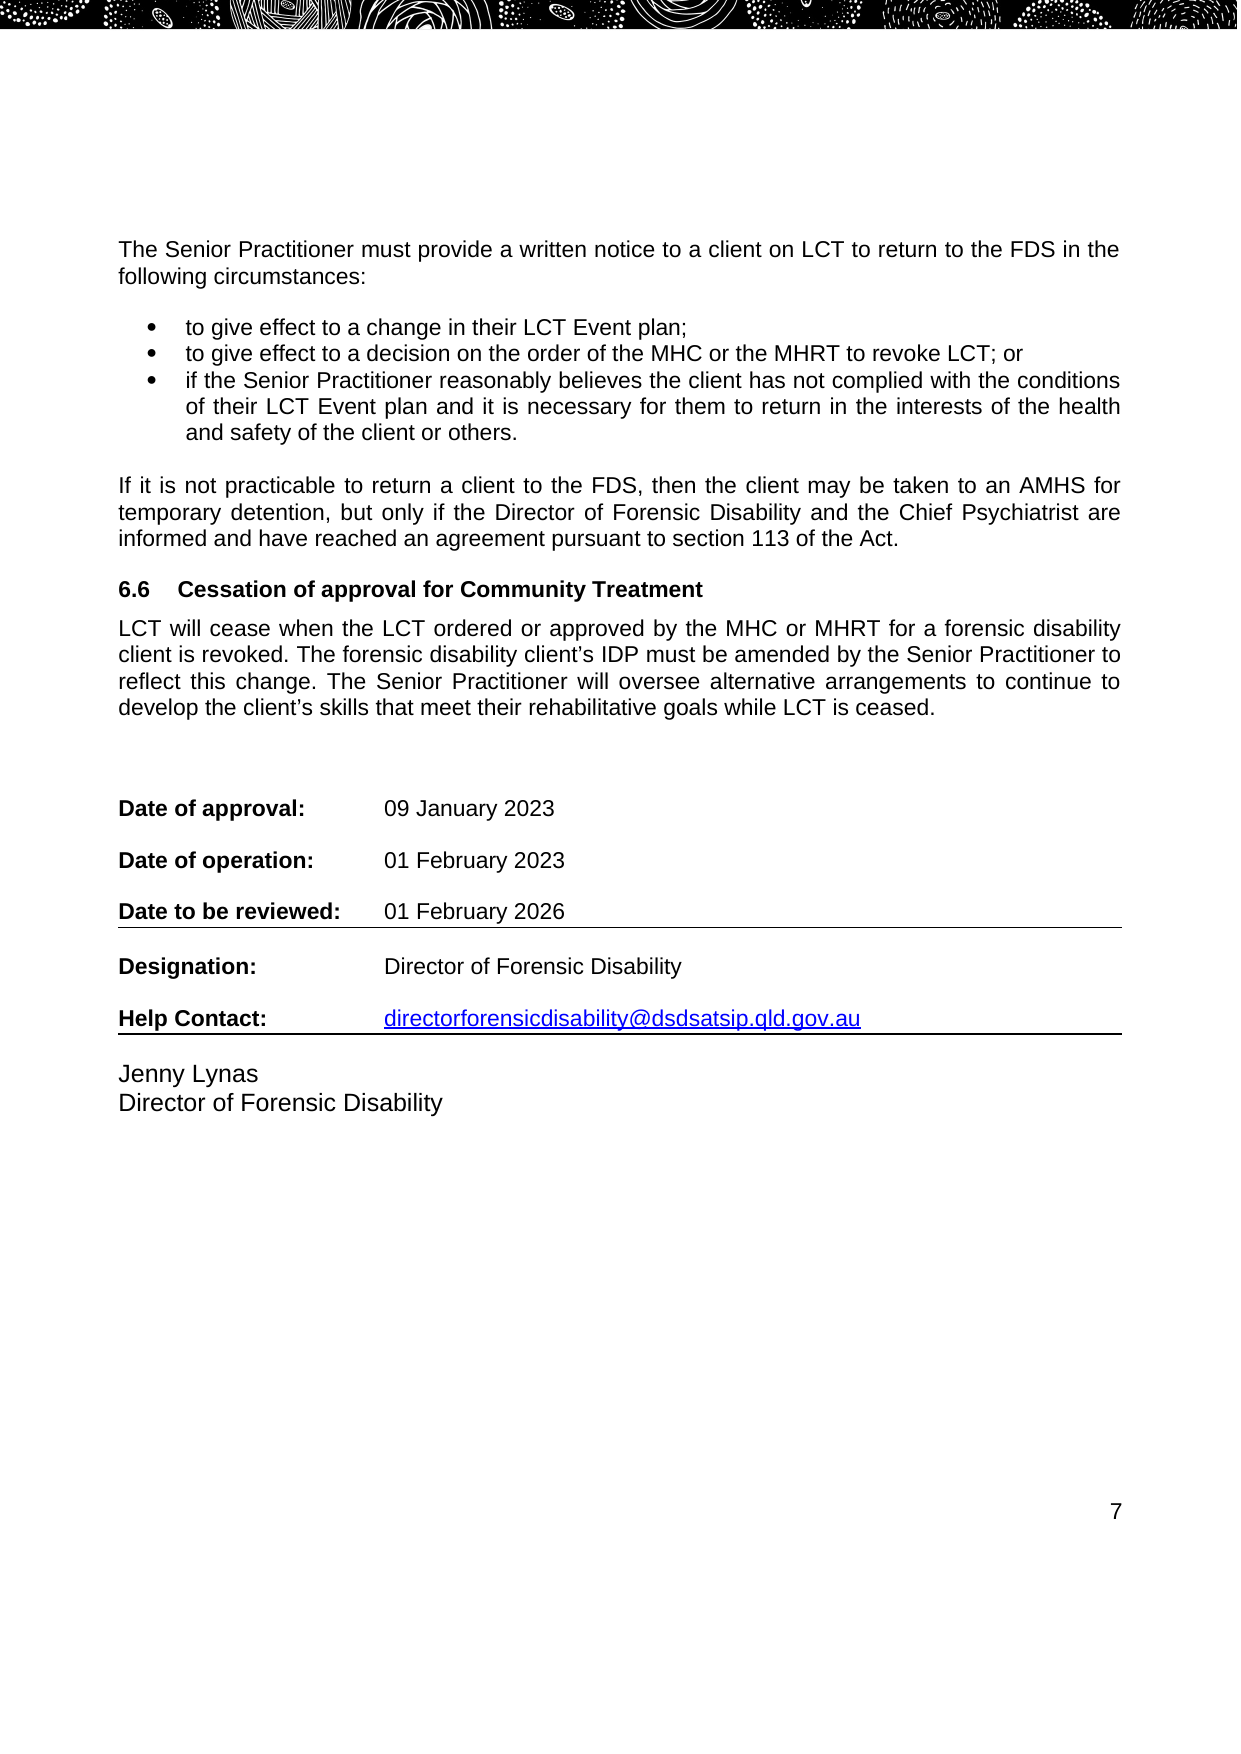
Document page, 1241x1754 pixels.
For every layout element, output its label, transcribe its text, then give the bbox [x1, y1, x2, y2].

text The Senior Practitioner must provide a written notice to a client on LCT to return to the FDS in the following circumstances: [118, 236, 1122, 289]
text If it is not practicable to return a client to the FDS, then the client may be taken to an AMHS for temporary detention, but only if the Director of Forensic Disability and the Chief Psychiatrist are informed and have reached an agreement pursuant to section 113 of the Act. [118, 472, 1122, 551]
text Jenny Lynas Director of Forensic Disability [118, 1059, 1122, 1117]
text Date of operation: 01 February 2023 [118, 847, 1122, 873]
text LCT will cease when the LCT ordered or approved by the MHC or MHRT for a forensic disability client is revoked. The forensic disability client’s IDP must be amended by the Senior Practitioner to reflect this change. The Senior Practitioner will oversee alternative arrangements to continue to develop the client’s skills that meet their rehabilitative goals while LCT is ceased. [118, 615, 1122, 720]
list to give effect to a decision on the order of the MHC or the MHRT to revoke LCT; or [148, 340, 1122, 367]
list if the Senior Practitioner reasonably believes the client has not complied with the conditions of their LCT Event plan and it is necessary for them to return in the interests of the health and safety of the client or others. [148, 367, 1122, 446]
text Designation: Director of Forensic Disability [118, 953, 1122, 979]
list to give effect to a change in their LCT Event plan; [148, 314, 1122, 340]
text Date to be reviewed: 01 February 2026 [118, 898, 1122, 927]
text Date of approval: 09 January 2023 [118, 795, 1122, 822]
subtitle Cessation of approval for Community Treatment [118, 576, 1122, 602]
picture [0, 0, 1237, 1753]
text Help Contact: directorforensicdisability@dsdsatsip.qld.gov.au [118, 1004, 1122, 1033]
